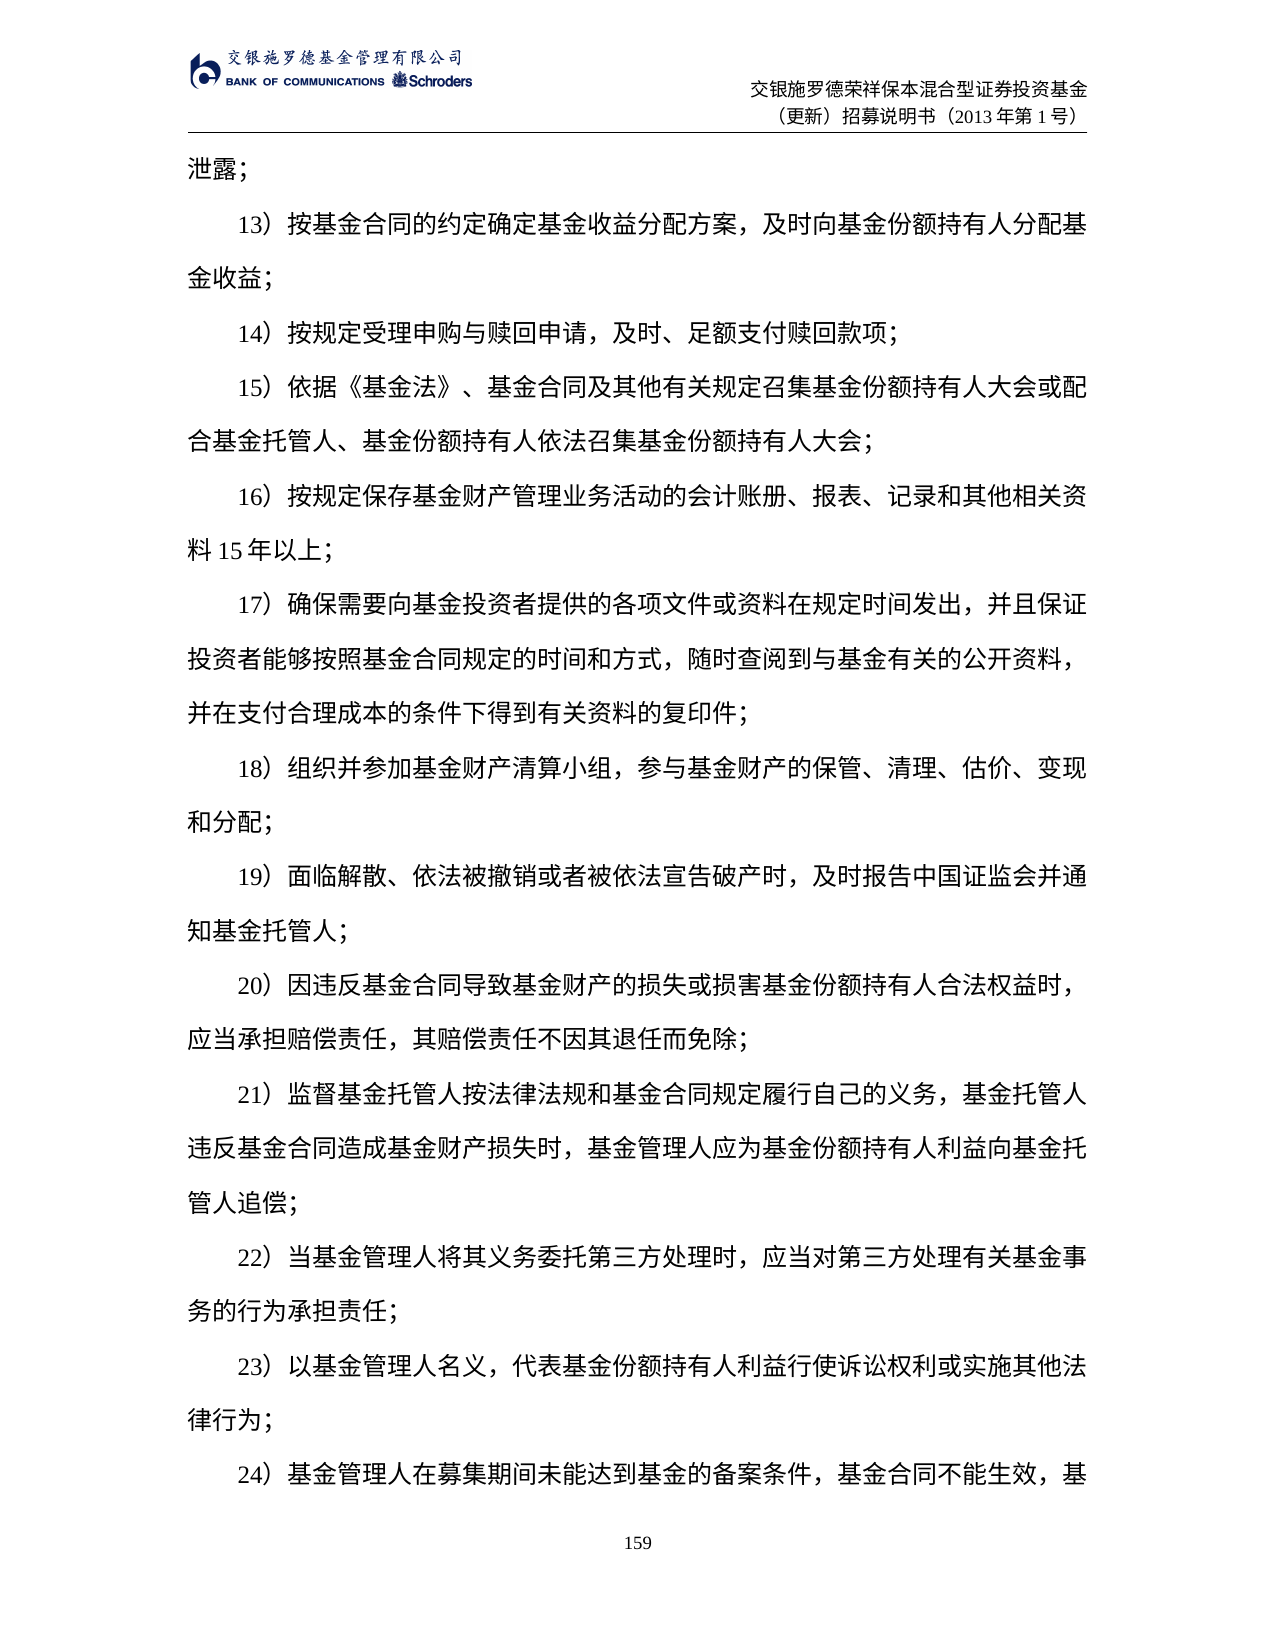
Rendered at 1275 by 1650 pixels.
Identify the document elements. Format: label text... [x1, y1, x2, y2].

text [187, 1455, 1087, 1491]
text 21）监督基金托管人按法律法规和基金合同规定履行自己的义务，基金托管人违反基金合同造成基金财产损失时，基金管理人应为基金份额持有人利益向基金托管人追偿； [187, 1074, 1087, 1219]
text 23）以基金管理人名义，代表基金份额持有人利益行使诉讼权利或实施其他法律行为； [187, 1346, 1087, 1437]
text 16）按规定保存基金财产管理业务活动的会计账册、报表、记录和其他相关资料15年以上； [187, 476, 1087, 567]
text 15）依据《基金法》、基金合同及其他有关规定召集基金份额持有人大会或配合基金托管人、基金份额持有人依法召集基金份额持有人大会； [187, 367, 1087, 458]
text 22）当基金管理人将其义务委托第三方处理时，应当对第三方处理有关基金事务的行为承担责任； [187, 1237, 1087, 1328]
picture [190, 50, 472, 89]
text 20）因违反基金合同导致基金财产的损失或损害基金份额持有人合法权益时，应当承担赔偿责任，其赔偿责任不因其退任而免除； [187, 966, 1087, 1056]
text 13）按基金合同的约定确定基金收益分配方案，及时向基金份额持有人分配基金收益； [187, 204, 1087, 295]
text 19）面临解散、依法被撤销或者被依法宣告破产时，及时报告中国证监会并通知基金托管人； [187, 857, 1087, 947]
text 18）组织并参加基金财产清算小组，参与基金财产的保管、清理、估价、变现和分配； [187, 748, 1087, 839]
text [187, 150, 1087, 186]
text 17）确保需要向基金投资者提供的各项文件或资料在规定时间发出，并且保证投资者能够按照基金合同规定的时间和方式，随时查阅到与基金有关的公开资料，并在支付合理成本的条件下得到有关资料的复印件； [187, 585, 1087, 730]
text 14）按规定受理申购与赎回申请，及时、足额支付赎回款项； [187, 313, 1087, 349]
